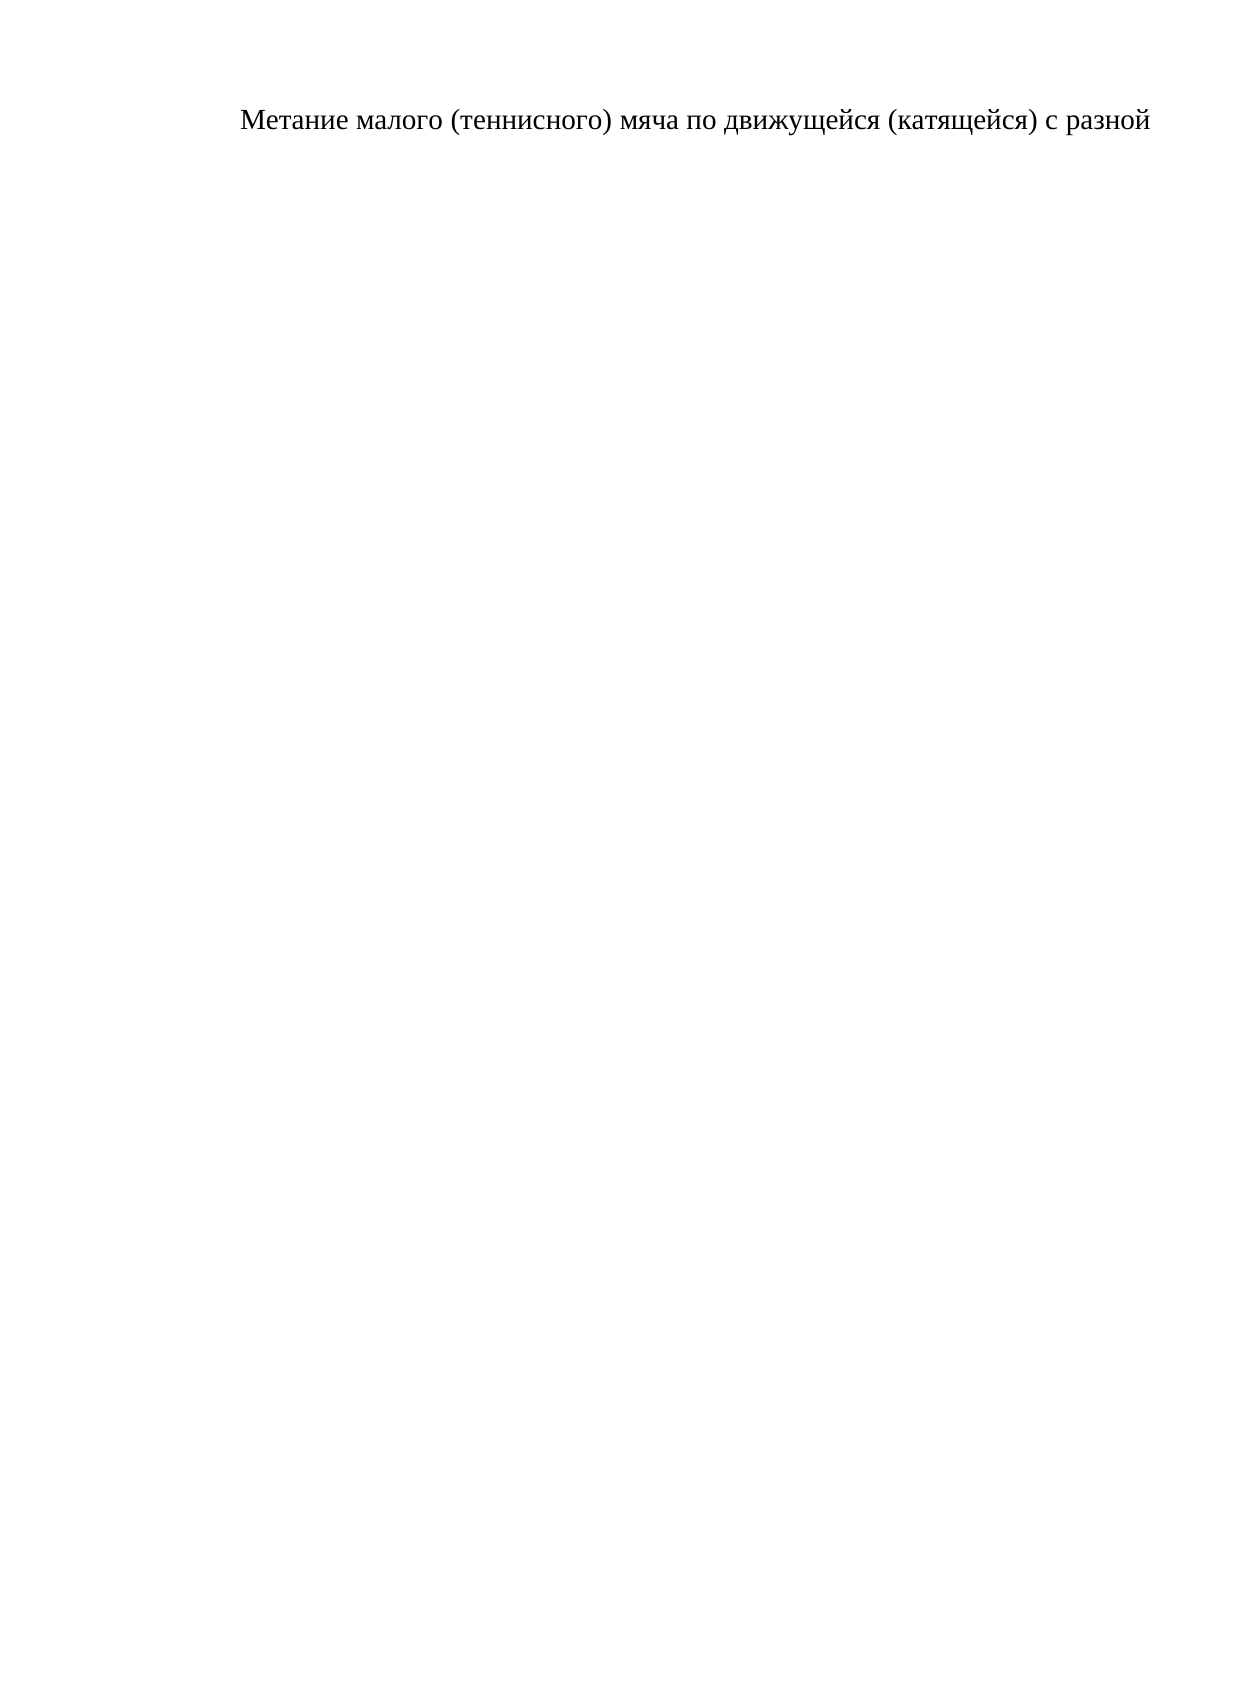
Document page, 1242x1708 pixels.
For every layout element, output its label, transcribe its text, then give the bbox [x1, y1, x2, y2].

text Метание малого (теннисного) мяча по движущейся (катящейся) с разной [240, 102, 1175, 136]
